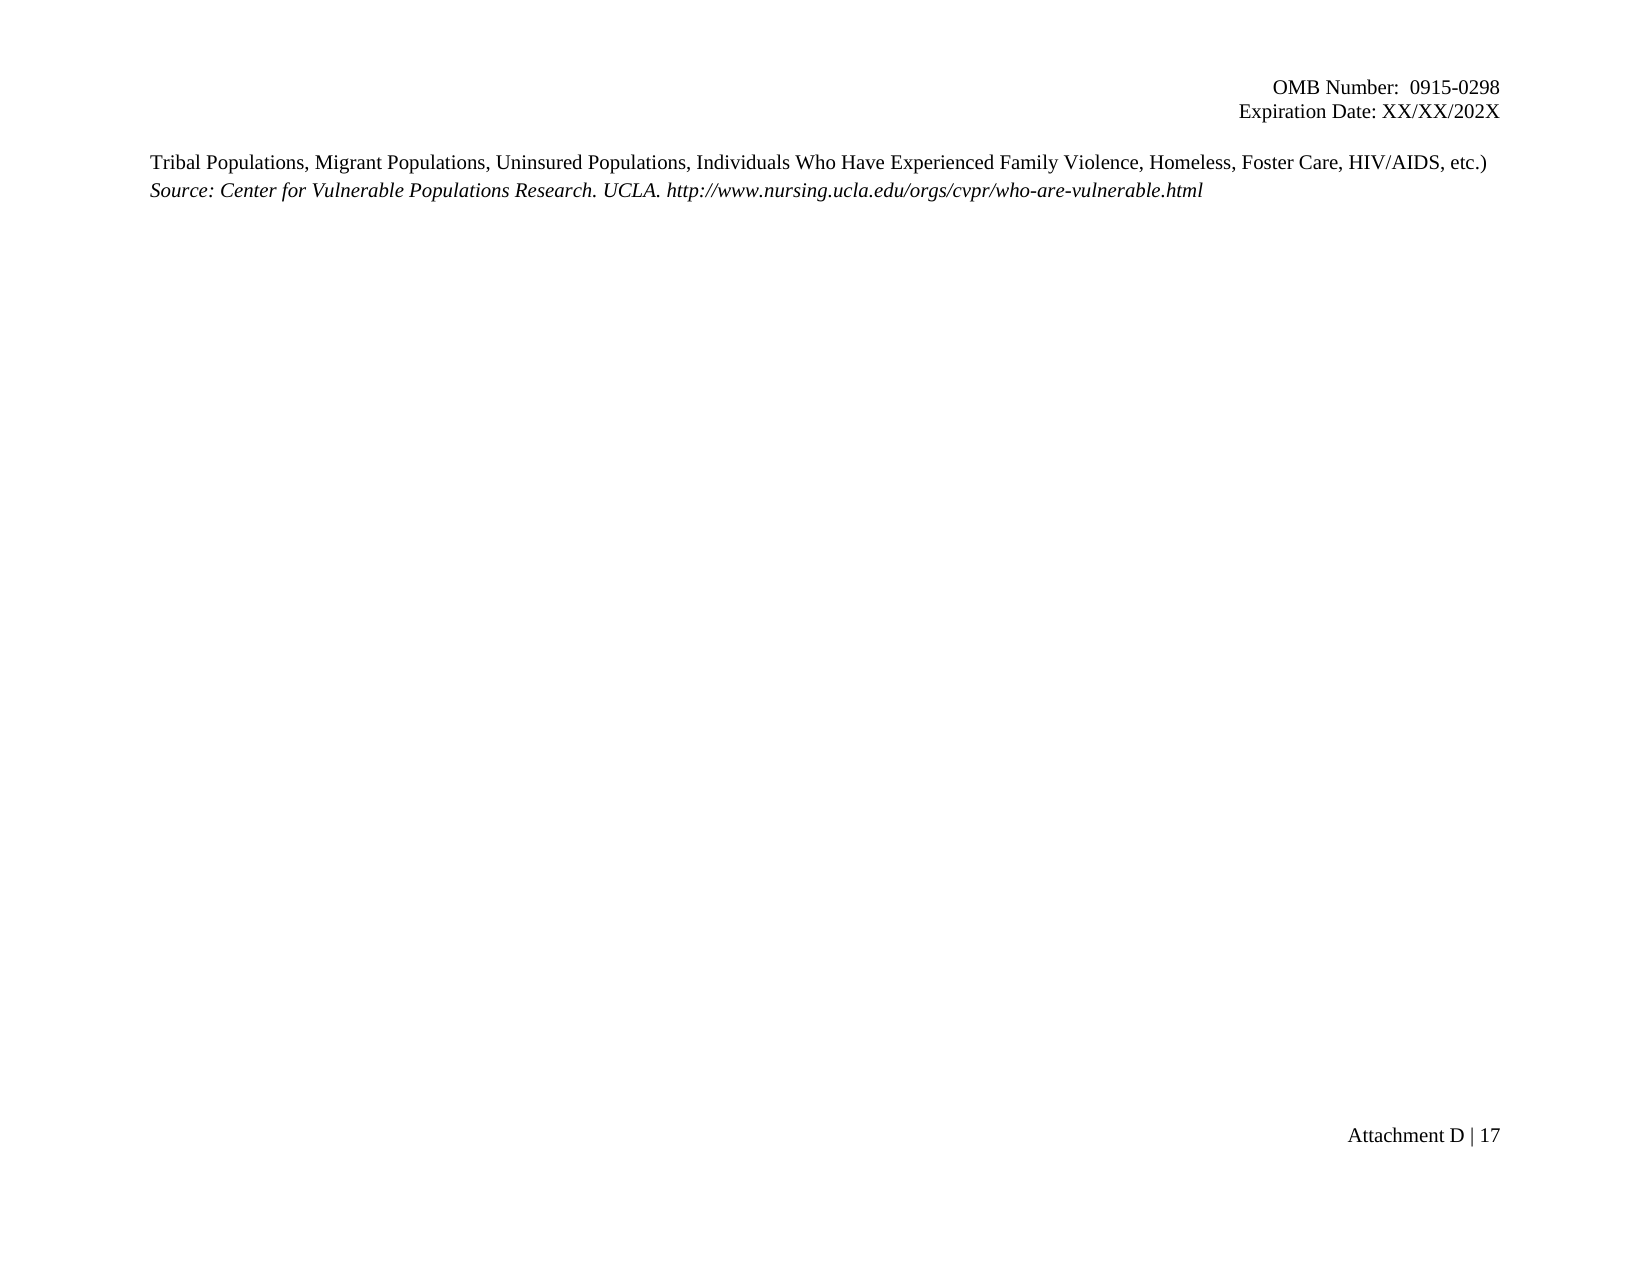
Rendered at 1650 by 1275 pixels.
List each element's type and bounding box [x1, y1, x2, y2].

text [150, 150, 1500, 202]
